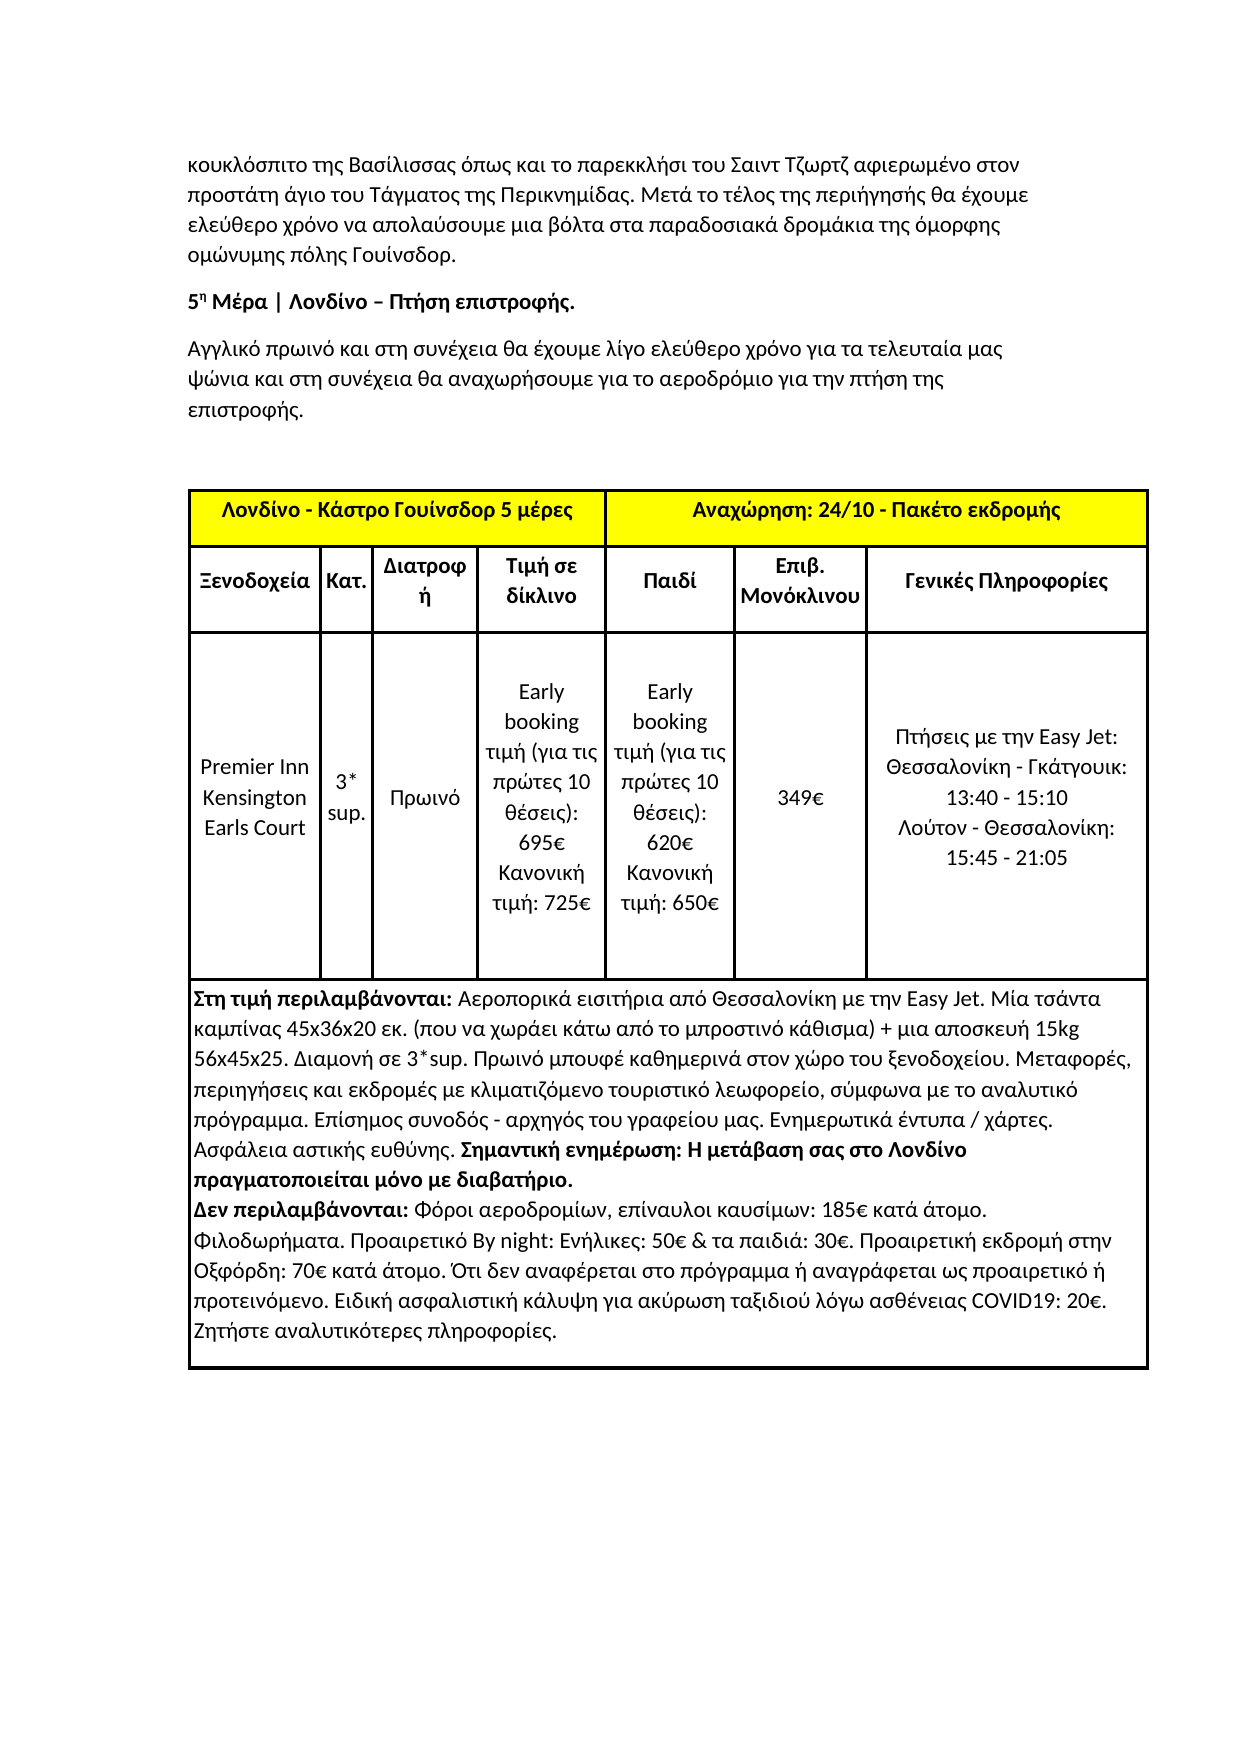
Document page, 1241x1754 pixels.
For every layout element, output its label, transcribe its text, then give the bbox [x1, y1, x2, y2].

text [187, 150, 1053, 269]
table_cell Στη τιμή περιλαμβάνονται: Αεροπορικά εισιτήρια από Θεσσαλονίκη με την Easy Jet. Μία τσάντα καμπίνας 45x36x20 εκ. (που να χωράει κάτω από το μπροστινό κάθισμα) + μια αποσκευή 15kg 56x45x25. Διαμονή σε 3*sup. Πρωινό μπουφέ καθημερινά στον χώρο του ξενοδοχείου. Μεταφορές, περιηγήσεις και εκδρομές με κλιματιζόμενο τουριστικό λεωφορείο, σύμφωνα με το αναλυτικό πρόγραμμα. Επίσημος συνοδός - αρχηγός του γραφείου μας. Ενημερωτικά έντυπα / χάρτες. Ασφάλεια αστικής ευθύνης. Σημαντική ενημέρωση: Η μετάβαση σας στο Λονδίνο πραγματοποιείται μόνο με διαβατήριο. Δεν περιλαμβάνονται: Φόροι αεροδρομίων, επίναυλοι καυσίμων: 185€ κατά άτομο. Φιλοδωρήματα. Προαιρετικό By night: Ενήλικες: 50€ & τα παιδιά: 30€. Προαιρετική εκδρομή στην Οξφόρδη: 70€ κατά άτομο. Ότι δεν αναφέρεται στο πρόγραμμα ή αναγράφεται ως προαιρετικό ή προτεινόμενο. Ειδική ασφαλιστική κάλυψη για ακύρωση ταξιδιού λόγω ασθένειας COVID19: 20€. Ζητήστε αναλυτικότερες πληροφορίες. [191, 981, 1146, 1366]
table_cell Παιδί [607, 548, 733, 631]
table_cell Γενικές Πληροφορίες [868, 548, 1146, 631]
table_cell Early booking τιμή (για τις πρώτες 10 θέσεις): 620€ Κανονική τιμή: 650€ [607, 634, 733, 978]
table_header Αναχώρηση: 24/10 - Πακέτο εκδρομής [607, 492, 1146, 545]
table_cell Διατροφή [374, 548, 476, 631]
text Αγγλικό πρωινό και στη συνέχεια θα έχουμε λίγο ελεύθερο χρόνο για τα τελευταία μας ψώνια και στη συνέχεια θα αναχωρήσουμε για το αεροδρόμιο για την πτήση της επιστροφής. [187, 334, 1053, 423]
table_cell Premier Inn Kensington Earls Court [191, 634, 319, 978]
table_cell Πτήσεις με την Easy Jet: Θεσσαλονίκη - Γκάτγουικ: 13:40 - 15:10 Λούτον - Θεσσαλονίκη: 15:45 - 21:05 [868, 634, 1146, 978]
table_header Λονδίνο - Κάστρο Γουίνσδορ 5 μέρες [191, 492, 604, 545]
table_cell Early booking τιμή (για τις πρώτες 10 θέσεις): 695€ Κανονική τιμή: 725€ [479, 634, 604, 978]
table_cell Κατ. [322, 548, 371, 631]
table_cell 3* sup. [322, 634, 371, 978]
text 5η Μέρα | Λονδίνο – Πτήση επιστροφής. [187, 287, 1053, 316]
table_cell Πρωινό [374, 634, 476, 978]
table_cell Τιμή σε δίκλινο [479, 548, 604, 631]
table_cell Ξενοδοχεία [191, 548, 319, 631]
table_cell Επιβ. Μονόκλινου [736, 548, 865, 631]
table_cell 349€ [736, 634, 865, 978]
